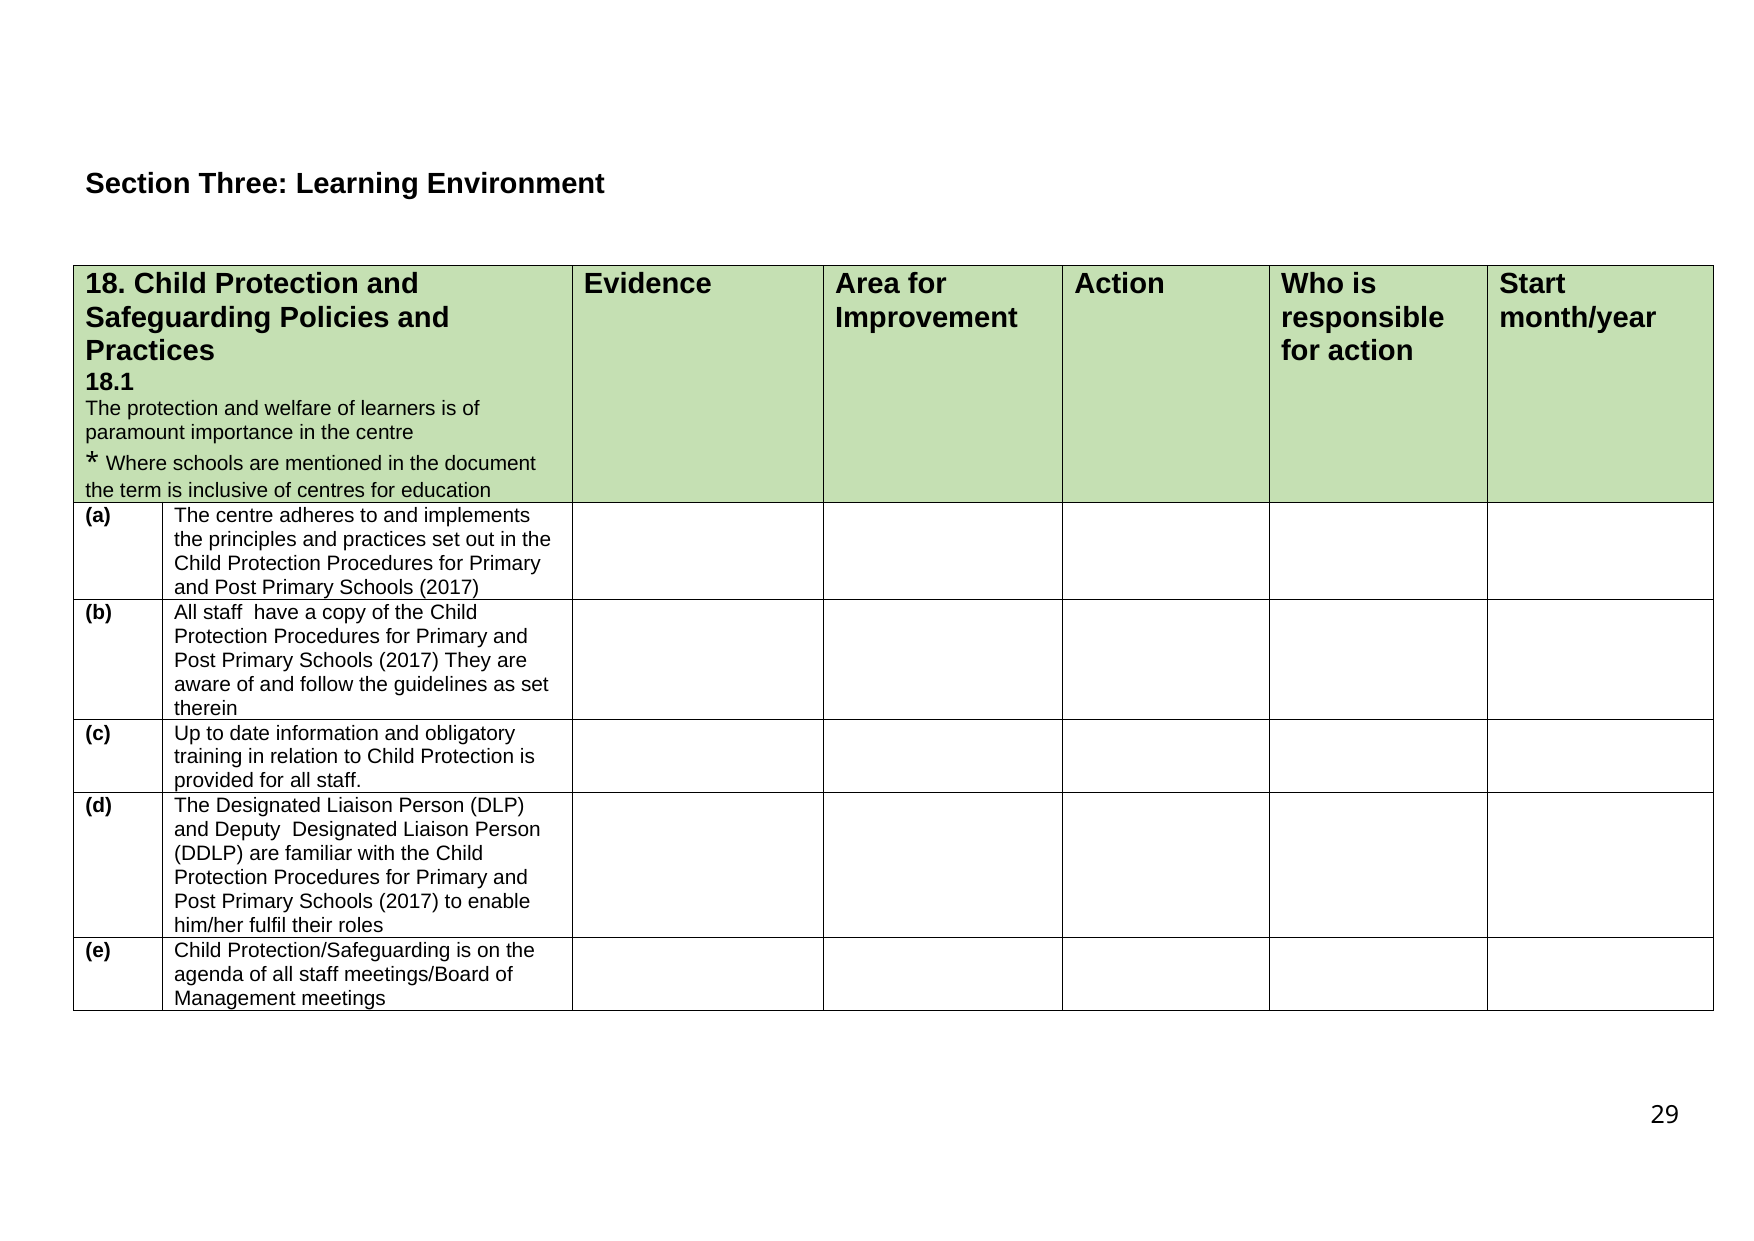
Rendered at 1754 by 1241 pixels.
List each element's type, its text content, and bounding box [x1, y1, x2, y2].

table_cell [1270, 720, 1487, 792]
table_cell (d) [74, 793, 162, 937]
table_cell The centre adheres to and implements the principles and practices set out in the Child Protection Procedures for Primary and Post Primary Schools (2017) [163, 503, 572, 598]
table_cell [824, 720, 1062, 792]
table_cell (a) [74, 503, 162, 598]
table_cell [1063, 600, 1269, 719]
table_cell Start month/year [1488, 266, 1713, 502]
table_cell [573, 503, 823, 598]
table_cell [1488, 503, 1713, 598]
table_cell [573, 793, 823, 937]
table_cell Up to date information and obligatory training in relation to Child Protection is provided for all staff. [163, 720, 572, 792]
table_cell [573, 938, 823, 1010]
table_cell All staff have a copy of the Child Protection Procedures for Primary and Post Primary Schools (2017) They are aware of and follow the guidelines as set therein [163, 600, 572, 719]
table_cell (b) [74, 600, 162, 719]
table_cell [1063, 503, 1269, 598]
table_cell Who is responsible for action [1270, 266, 1487, 502]
table_cell [1488, 938, 1713, 1010]
table_cell Area for Improvement [824, 266, 1062, 502]
table_cell [573, 720, 823, 792]
table_cell Child Protection/Safeguarding is on the agenda of all staff meetings/Board of Management meetings [163, 938, 572, 1010]
table_cell [1488, 720, 1713, 792]
table_cell [1270, 938, 1487, 1010]
table_cell [1488, 600, 1713, 719]
table_cell [573, 600, 823, 719]
table_cell [1063, 793, 1269, 937]
table_cell 18. Child Protection and Safeguarding Policies and Practices 18.1 The protection and welfare of learners is of paramount importance in the centre * Where schools are mentioned in the document the term is inclusive of centres for education [74, 266, 572, 502]
table_cell [1063, 938, 1269, 1010]
table_cell (e) [74, 938, 162, 1010]
table_cell [824, 793, 1062, 937]
table_cell The Designated Liaison Person (DLP) and Deputy Designated Liaison Person (DDLP) are familiar with the Child Protection Procedures for Primary and Post Primary Schools (2017) to enable him/her fulfil their roles [163, 793, 572, 937]
table_cell [1488, 793, 1713, 937]
table_cell [824, 600, 1062, 719]
table_header Section Three: Learning Environment [74, 75, 1713, 265]
table_cell [1063, 720, 1269, 792]
table_cell [824, 938, 1062, 1010]
table_cell [1270, 503, 1487, 598]
table_cell Evidence [573, 266, 823, 502]
table_cell [824, 503, 1062, 598]
table_cell [1270, 600, 1487, 719]
table_cell [1270, 793, 1487, 937]
table_cell Action [1063, 266, 1269, 502]
table_cell (c) [74, 720, 162, 792]
